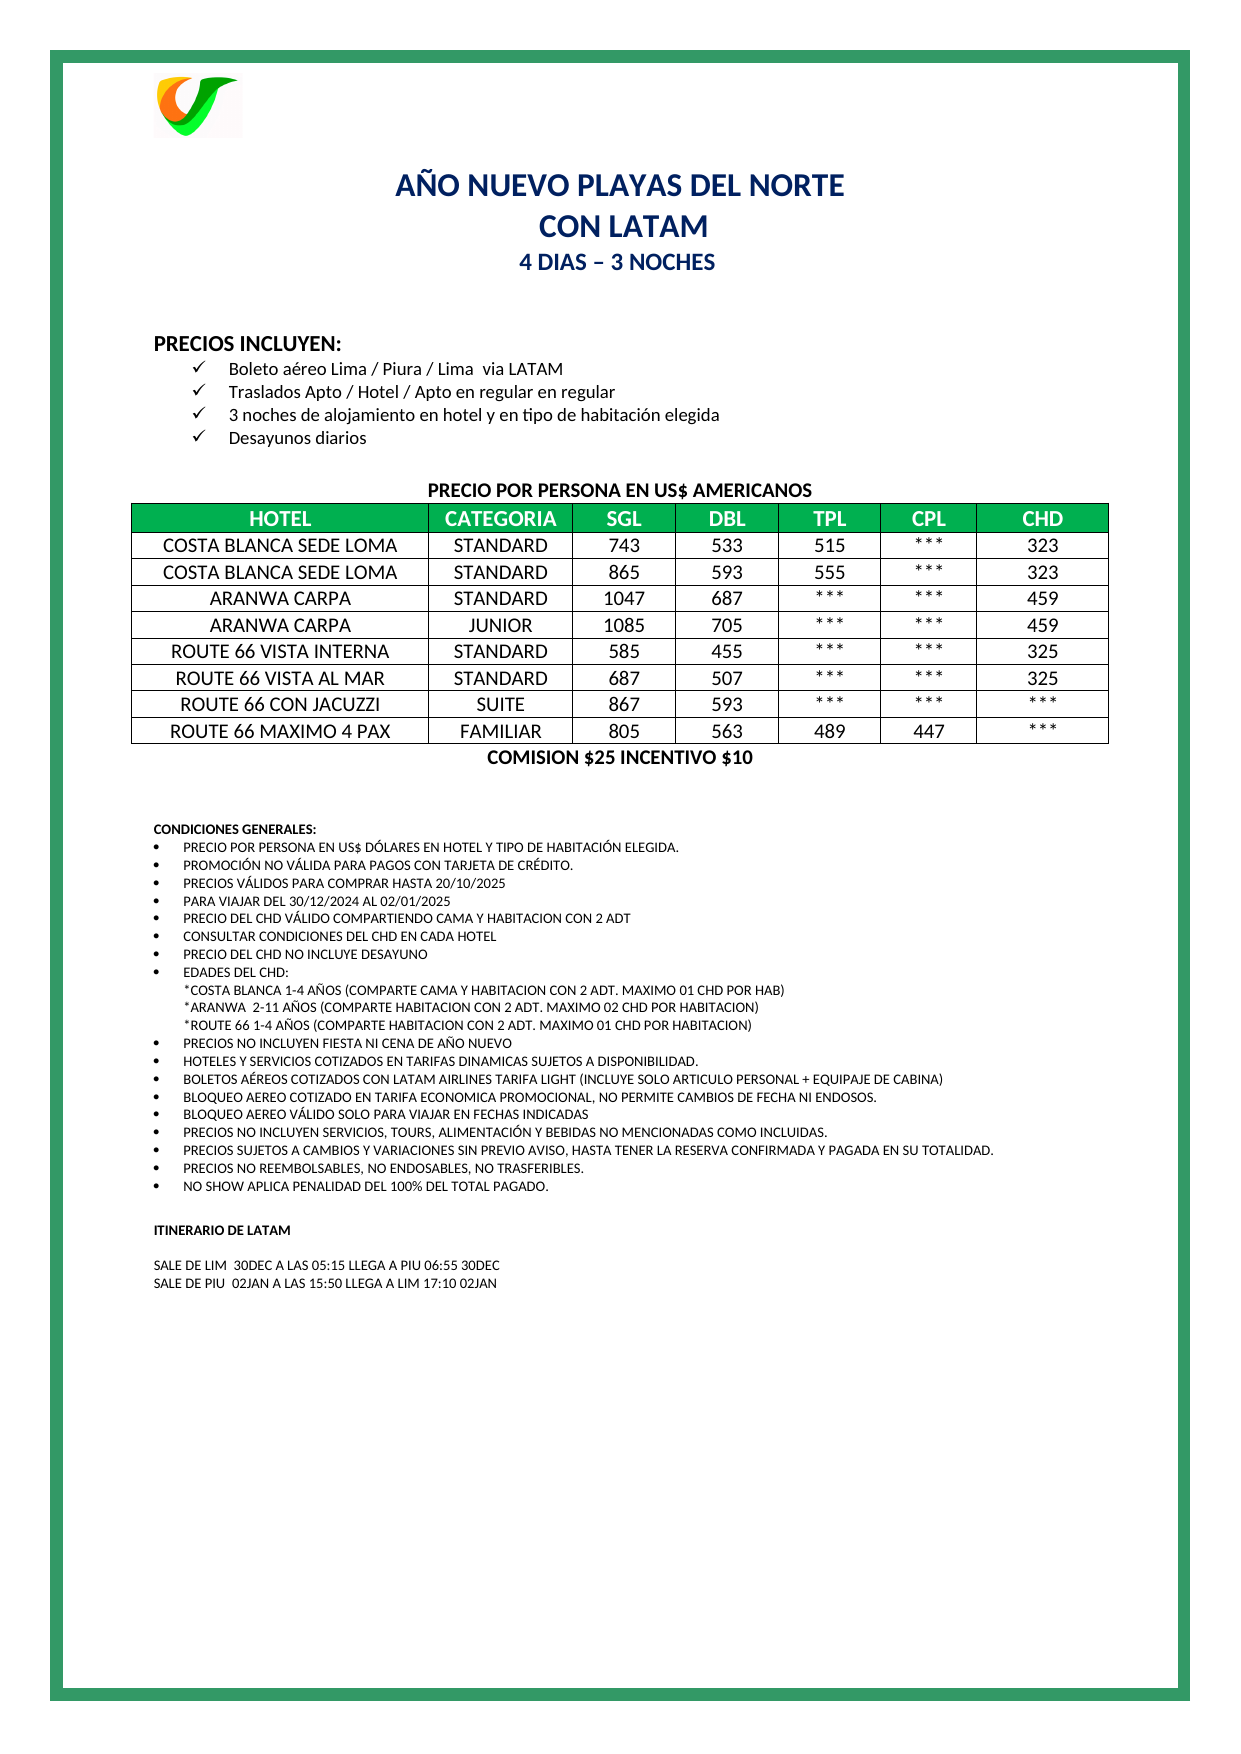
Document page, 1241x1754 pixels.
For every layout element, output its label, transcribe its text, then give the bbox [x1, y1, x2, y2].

table_header HOTEL [132, 504, 428, 532]
text CONDICIONES GENERALES: [153, 821, 1087, 838]
table_cell *** [881, 691, 976, 717]
table_header CPL [881, 504, 976, 532]
list Desayunos diarios [191, 426, 1087, 449]
text SALE DE PIU 02JAN A LAS 15:50 LLEGA A LIM 17:10 02JAN [153, 1274, 1087, 1292]
list BLOQUEO AEREO VÁLIDO SOLO PARA VIAJAR EN FECHAS INDICADAS [153, 1106, 1087, 1123]
table_cell *** [779, 639, 880, 664]
table_cell 585 [573, 639, 675, 664]
table_cell *** [779, 691, 880, 717]
list PROMOCIÓN NO VÁLIDA PARA PAGOS CON TARJETA DE CRÉDITO. [153, 856, 1087, 874]
list PRECIO POR PERSONA EN US$ DÓLARES EN HOTEL Y TIPO DE HABITACIÓN ELEGIDA. [153, 838, 1087, 856]
table_cell *** [881, 612, 976, 637]
table_cell *** [881, 586, 976, 611]
table_cell STANDARD [429, 533, 572, 558]
table_cell *** [779, 665, 880, 690]
table_cell *** [977, 718, 1108, 743]
table_cell 805 [573, 718, 675, 743]
table_cell 743 [573, 533, 675, 558]
text SALE DE LIM 30DEC A LAS 05:15 LLEGA A PIU 06:55 30DEC [153, 1257, 1087, 1274]
table_cell 865 [573, 559, 675, 584]
table_cell 325 [977, 665, 1108, 690]
table_header CATEGORIA [429, 504, 572, 532]
table_cell 447 [881, 718, 976, 743]
table_cell 1085 [573, 612, 675, 637]
table_header TPL [779, 504, 880, 532]
table_cell *** [881, 533, 976, 558]
table_cell STANDARD [429, 586, 572, 611]
table_cell FAMILIAR [429, 718, 572, 743]
table_cell *** [881, 639, 976, 664]
list EDADES DEL CHD: [153, 963, 1087, 981]
list PRECIOS NO REEMBOLSABLES, NO ENDOSABLES, NO TRASFERIBLES. [153, 1159, 1087, 1177]
list 3 noches de alojamiento en hotel y en tipo de habitación elegida [191, 403, 1087, 426]
table_header DBL [676, 504, 778, 532]
table_cell ROUTE 66 MAXIMO 4 PAX [132, 718, 428, 743]
table_cell SUITE [429, 691, 572, 717]
list PRECIOS NO INCLUYEN SERVICIOS, TOURS, ALIMENTACIÓN Y BEBIDAS NO MENCIONADAS COMO INCLUIDAS. [153, 1123, 1087, 1141]
table_cell 687 [676, 586, 778, 611]
table_cell COSTA BLANCA SEDE LOMA [132, 559, 428, 584]
list NO SHOW APLICA PENALIDAD DEL 100% DEL TOTAL PAGADO. [153, 1177, 1087, 1195]
list PRECIO DEL CHD VÁLIDO COMPARTIENDO CAMA Y HABITACION CON 2 ADT [153, 910, 1087, 927]
table_cell 687 [573, 665, 675, 690]
table_cell STANDARD [429, 559, 572, 584]
table_cell 705 [676, 612, 778, 637]
text *ROUTE 66 1-4 AÑOS (COMPARTE HABITACION CON 2 ADT. MAXIMO 01 CHD POR HABITACION) [183, 1017, 1087, 1034]
text PRECIO POR PERSONA EN US$ AMERICANOS [153, 477, 1087, 503]
table_cell 593 [676, 559, 778, 584]
table_cell *** [977, 691, 1108, 717]
table_cell 1047 [573, 586, 675, 611]
table_cell COSTA BLANCA SEDE LOMA [132, 533, 428, 558]
table_cell *** [779, 612, 880, 637]
text COMISION $25 INCENTIVO $10 [153, 744, 1087, 770]
text CON LATAM [153, 205, 1087, 246]
table_cell ROUTE 66 VISTA AL MAR [132, 665, 428, 690]
table_cell 489 [779, 718, 880, 743]
table_header SGL [573, 504, 675, 532]
list PRECIOS SUJETOS A CAMBIOS Y VARIACIONES SIN PREVIO AVISO, HASTA TENER LA RESERVA CONFIRMADA Y PAGADA EN SU TOTALIDAD. [153, 1141, 1087, 1159]
table_cell ROUTE 66 VISTA INTERNA [132, 639, 428, 664]
list BLOQUEO AEREO COTIZADO EN TARIFA ECONOMICA PROMOCIONAL, NO PERMITE CAMBIOS DE FECHA NI ENDOSOS. [153, 1088, 1087, 1106]
text *COSTA BLANCA 1-4 AÑOS (COMPARTE CAMA Y HABITACION CON 2 ADT. MAXIMO 01 CHD POR HAB) [183, 981, 1087, 999]
table_cell 867 [573, 691, 675, 717]
table_cell 593 [676, 691, 778, 717]
text ITINERARIO DE LATAM [153, 1221, 1087, 1239]
text AÑO NUEVO PLAYAS DEL NORTE [153, 164, 1087, 205]
table_cell ARANWA CARPA [132, 586, 428, 611]
table_cell JUNIOR [429, 612, 572, 637]
list HOTELES Y SERVICIOS COTIZADOS EN TARIFAS DINAMICAS SUJETOS A DISPONIBILIDAD. [153, 1052, 1087, 1070]
list PRECIOS NO INCLUYEN FIESTA NI CENA DE AÑO NUEVO [153, 1034, 1087, 1052]
list PRECIO DEL CHD NO INCLUYE DESAYUNO [153, 945, 1087, 963]
table_cell STANDARD [429, 665, 572, 690]
text 4 DIAS – 3 NOCHES [153, 246, 1087, 276]
list Boleto aéreo Lima / Piura / Lima via LATAM [191, 357, 1087, 380]
list CONSULTAR CONDICIONES DEL CHD EN CADA HOTEL [153, 927, 1087, 945]
table_cell 325 [977, 639, 1108, 664]
table_cell 515 [779, 533, 880, 558]
table_cell 323 [977, 533, 1108, 558]
table_cell 555 [779, 559, 880, 584]
list PRECIOS VÁLIDOS PARA COMPRAR HASTA 20/10/2025 [153, 874, 1087, 892]
table_cell *** [881, 665, 976, 690]
table_cell 459 [977, 612, 1108, 637]
table_cell 563 [676, 718, 778, 743]
table_cell ROUTE 66 CON JACUZZI [132, 691, 428, 717]
text *ARANWA 2-11 AÑOS (COMPARTE HABITACION CON 2 ADT. MAXIMO 02 CHD POR HABITACION) [183, 999, 1087, 1017]
table_cell 455 [676, 639, 778, 664]
table_cell 533 [676, 533, 778, 558]
picture [153, 73, 243, 138]
table_cell 459 [977, 586, 1108, 611]
table_cell STANDARD [429, 639, 572, 664]
table_cell *** [881, 559, 976, 584]
table_cell 323 [977, 559, 1108, 584]
list PARA VIAJAR DEL 30/12/2024 AL 02/01/2025 [153, 892, 1087, 910]
list Traslados Apto / Hotel / Apto en regular en regular [191, 380, 1087, 403]
text PRECIOS INCLUYEN: [153, 329, 1087, 357]
table_cell ARANWA CARPA [132, 612, 428, 637]
table_cell *** [779, 586, 880, 611]
list BOLETOS AÉREOS COTIZADOS CON LATAM AIRLINES TARIFA LIGHT (INCLUYE SOLO ARTICULO PERSONAL + EQUIPAJE DE CABINA) [153, 1070, 1087, 1088]
table_cell 507 [676, 665, 778, 690]
table_header CHD [977, 504, 1108, 532]
